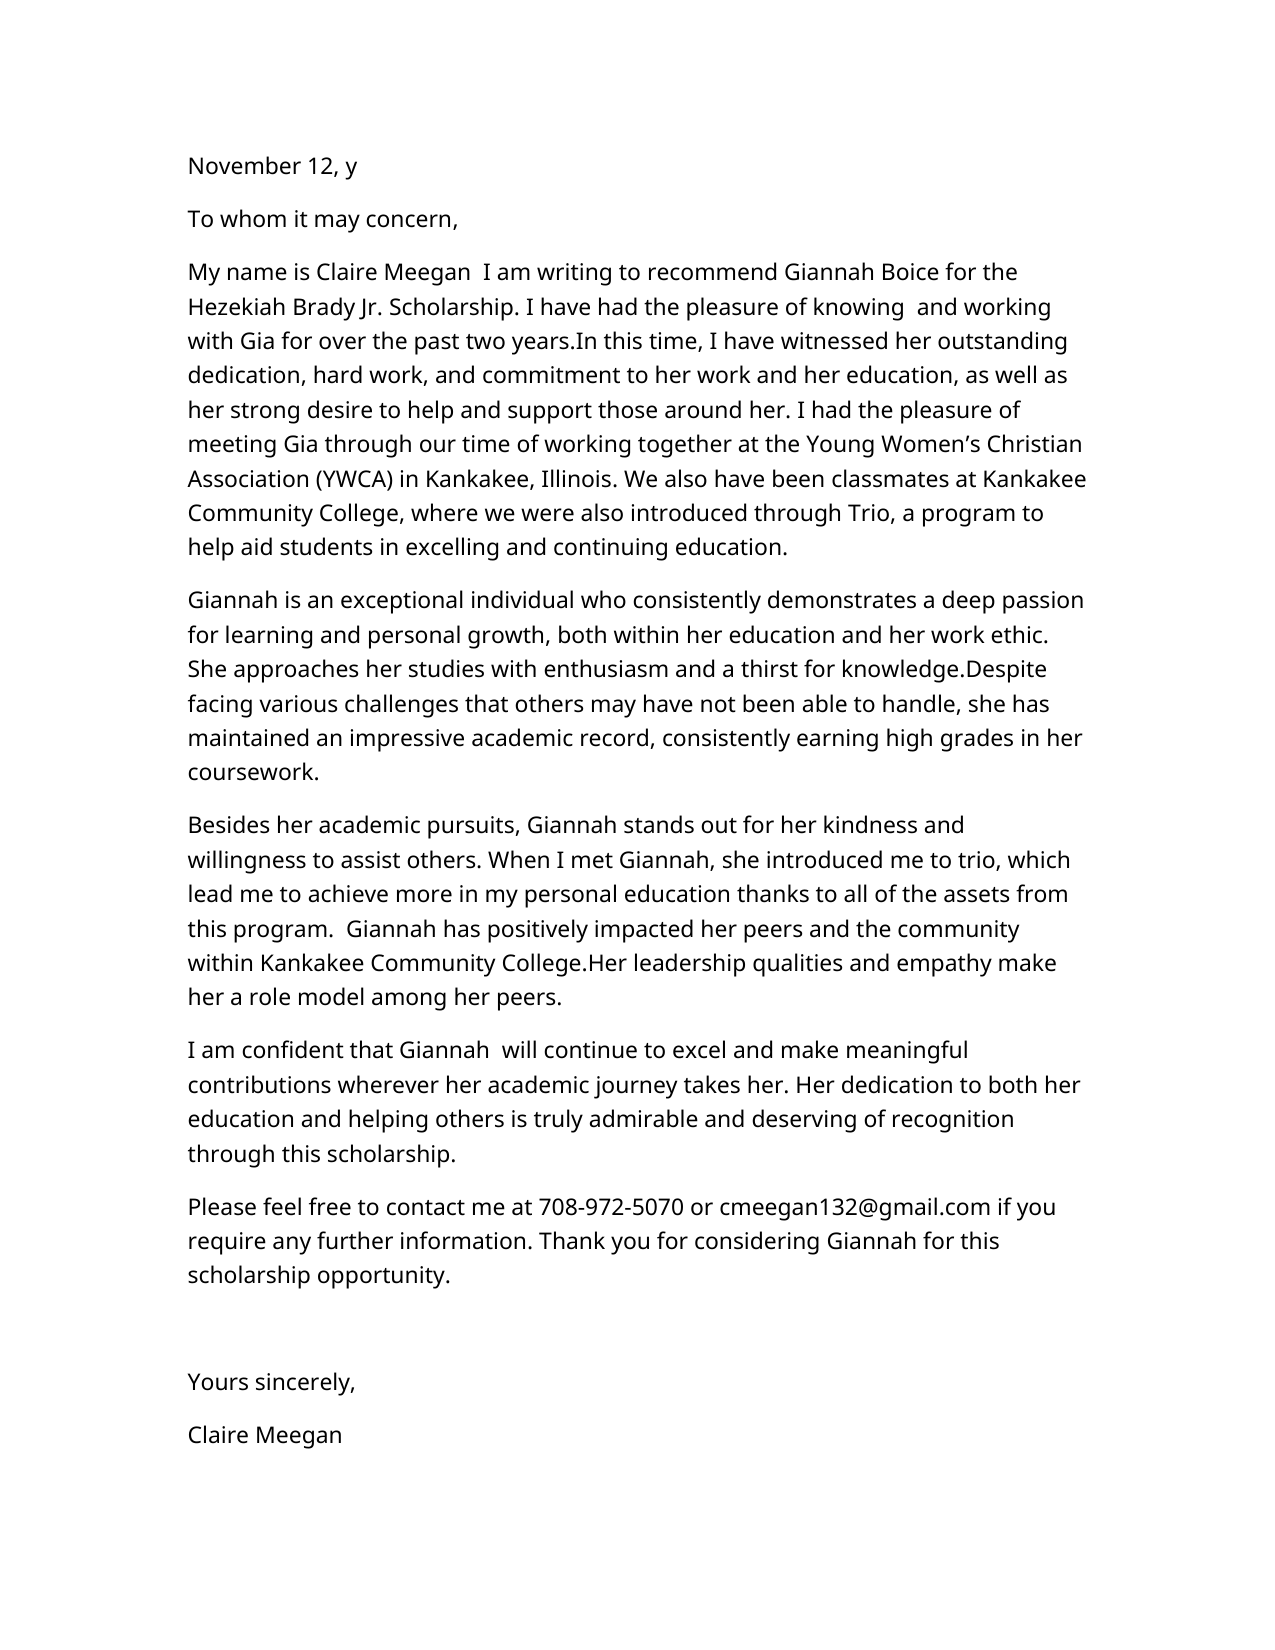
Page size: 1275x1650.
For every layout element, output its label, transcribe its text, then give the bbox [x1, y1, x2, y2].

text Giannah is an exceptional individual who consistently demonstrates a deep passion for learning and personal growth, both within her education and her work ethic. She approaches her studies with enthusiasm and a thirst for knowledge.Despite facing various challenges that others may have not been able to handle, she has maintained an impressive academic record, consistently earning high grades in her coursework. [187, 584, 1087, 787]
text I am confident that Giannah will continue to excel and make meaningful contributions wherever her academic journey takes her. Her dedication to both her education and helping others is truly admirable and deserving of recognition through this scholarship. [187, 1034, 1087, 1169]
text My name is Claire Meegan I am writing to recommend Giannah Boice for the Hezekiah Brady Jr. Scholarship. I have had the pleasure of knowing and working with Gia for over the past two years.In this time, I have witnessed her outstanding dedication, hard work, and commitment to her work and her education, as well as her strong desire to help and support those around her. I had the pleasure of meeting Gia through our time of working together at the Young Women’s Christian Association (YWCA) in Kankakee, Illinois. We also have been classmates at Kankakee Community College, where we were also introduced through Trio, a program to help aid students in excelling and continuing education. [187, 256, 1087, 562]
text Besides her academic pursuits, Giannah stands out for her kindness and willingness to assist others. When I met Giannah, she introduced me to trio, which lead me to achieve more in my personal education thanks to all of the assets from this program. Giannah has positively impacted her peers and the community within Kankakee Community College.Her leadership qualities and empathy make her a role model among her peers. [187, 809, 1087, 1012]
text Claire Meegan [187, 1419, 1087, 1450]
text To whom it may concern, [187, 203, 1087, 234]
text April 23, 2024 [187, 150, 1087, 181]
text Please feel free to contact me at 708-972-5070 or cmeegan132@gmail.com if you require any further information. Thank you for considering Giannah for this scholarship opportunity. [187, 1191, 1087, 1291]
text Yours sincerely, [187, 1366, 1087, 1397]
